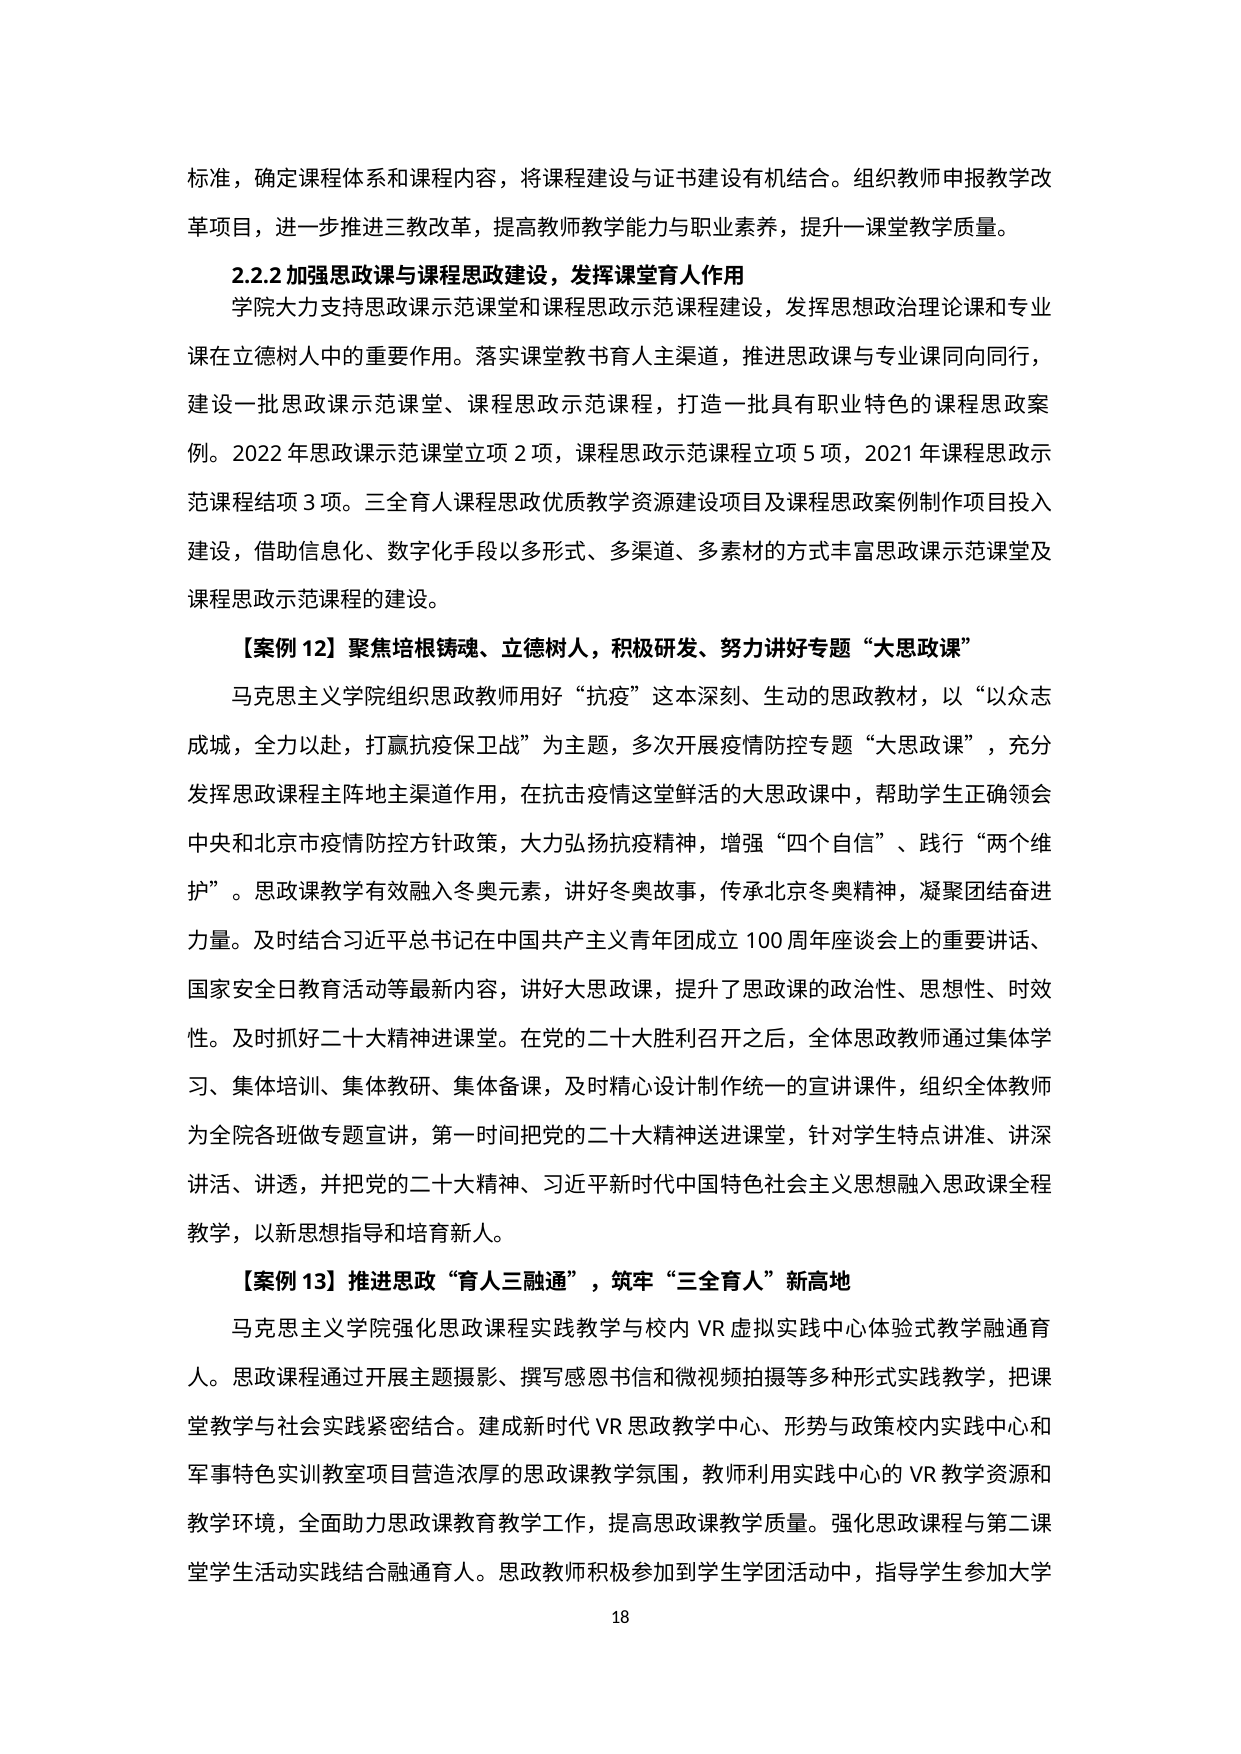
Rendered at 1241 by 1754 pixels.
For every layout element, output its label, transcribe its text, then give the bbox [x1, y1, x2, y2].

text 【案例12】聚焦培根铸魂、立德树人，积极研发、努力讲好专题“大思政课” [187, 631, 1053, 663]
text 学院大力支持思政课示范课堂和课程思政示范课程建设，发挥思想政治理论课和专业课在立德树人中的重要作用。落实课堂教书育人主渠道，推进思政课与专业课同向同行，建设一批思政课示范课堂、课程思政示范课程，打造一批具有职业特色的课程思政案例。2022年思政课示范课堂立项2项，课程思政示范课程立项5项，2021年课程思政示范课程结项3项。三全育人课程思政优质教学资源建设项目及课程思政案例制作项目投入建设，借助信息化、数字化手段以多形式、多渠道、多素材的方式丰富思政课示范课堂及课程思政示范课程的建设。 [187, 291, 1053, 616]
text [187, 162, 1053, 243]
text 【案例13】推进思政“育人三融通”，筑牢“三全育人”新高地 [187, 1263, 1053, 1296]
list 2.2.2加强思政课与课程思政建设，发挥课堂育人作用 [231, 258, 1053, 291]
text 马克思主义学院组织思政教师用好“抗疫”这本深刻、生动的思政教材，以“以众志成城，全力以赴，打赢抗疫保卫战”为主题，多次开展疫情防控专题“大思政课”，充分发挥思政课程主阵地主渠道作用，在抗击疫情这堂鲜活的大思政课中，帮助学生正确领会中央和北京市疫情防控方针政策，大力弘扬抗疫精神，增强“四个自信”、践行“两个维护”。思政课教学有效融入冬奥元素，讲好冬奥故事，传承北京冬奥精神，凝聚团结奋进力量。及时结合习近平总书记在中国共产主义青年团成立100周年座谈会上的重要讲话、国家安全日教育活动等最新内容，讲好大思政课，提升了思政课的政治性、思想性、时效性。及时抓好二十大精神进课堂。在党的二十大胜利召开之后，全体思政教师通过集体学习、集体培训、集体教研、集体备课，及时精心设计制作统一的宣讲课件，组织全体教师为全院各班做专题宣讲，第一时间把党的二十大精神送进课堂，针对学生特点讲准、讲深、讲活、讲透，并把党的二十大精神、习近平新时代中国特色社会主义思想融入思政课全程教学，以新思想指导和培育新人。 [187, 679, 1053, 1248]
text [187, 1312, 1053, 1588]
